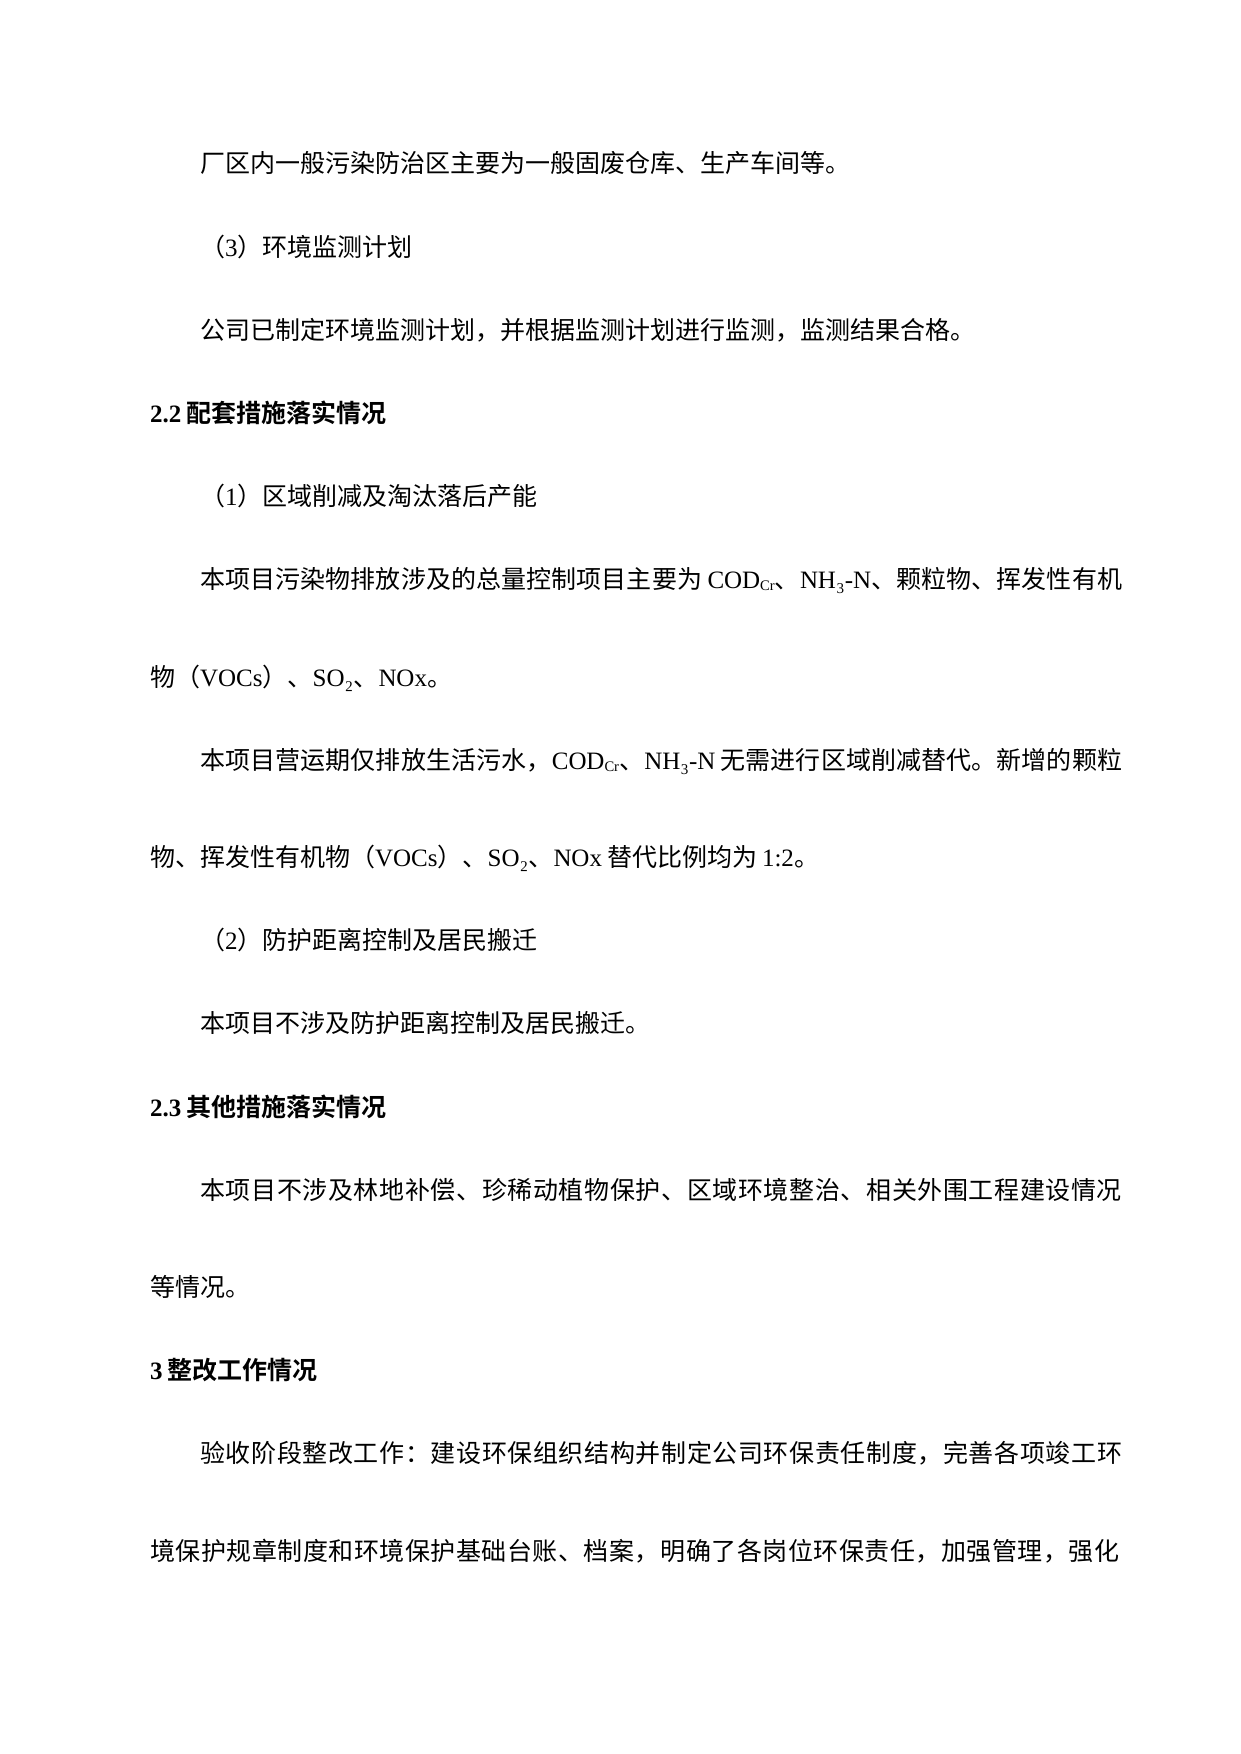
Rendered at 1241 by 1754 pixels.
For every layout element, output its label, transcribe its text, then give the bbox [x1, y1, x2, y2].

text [150, 1419, 1122, 1582]
text 本项目污染物排放涉及的总量控制项目主要为CODCr、NH₃-N、颗粒物、挥发性有机物（VOCs）、SO₂、NOx。 [150, 545, 1122, 708]
text 3整改工作情况 [150, 1336, 1122, 1401]
text （2）防护距离控制及居民搬迁 [150, 906, 1122, 971]
text 2.2配套措施落实情况 [150, 379, 1122, 444]
text 本项目不涉及林地补偿、珍稀动植物保护、区域环境整治、相关外围工程建设情况等情况。 [150, 1156, 1122, 1318]
text 本项目营运期仅排放生活污水，CODCr、NH₃-N无需进行区域削减替代。新增的颗粒物、挥发性有机物（VOCs）、SO₂、NOx替代比例均为1:2。 [150, 726, 1122, 888]
text 公司已制定环境监测计划，并根据监测计划进行监测，监测结果合格。 [150, 296, 1122, 361]
text 厂区内一般污染防治区主要为一般固废仓库、生产车间等。 [150, 129, 1122, 194]
text （3）环境监测计划 [150, 213, 1122, 278]
text 2.3其他措施落实情况 [150, 1073, 1122, 1138]
text 本项目不涉及防护距离控制及居民搬迁。 [150, 989, 1122, 1054]
text （1）区域削减及淘汰落后产能 [150, 462, 1122, 527]
